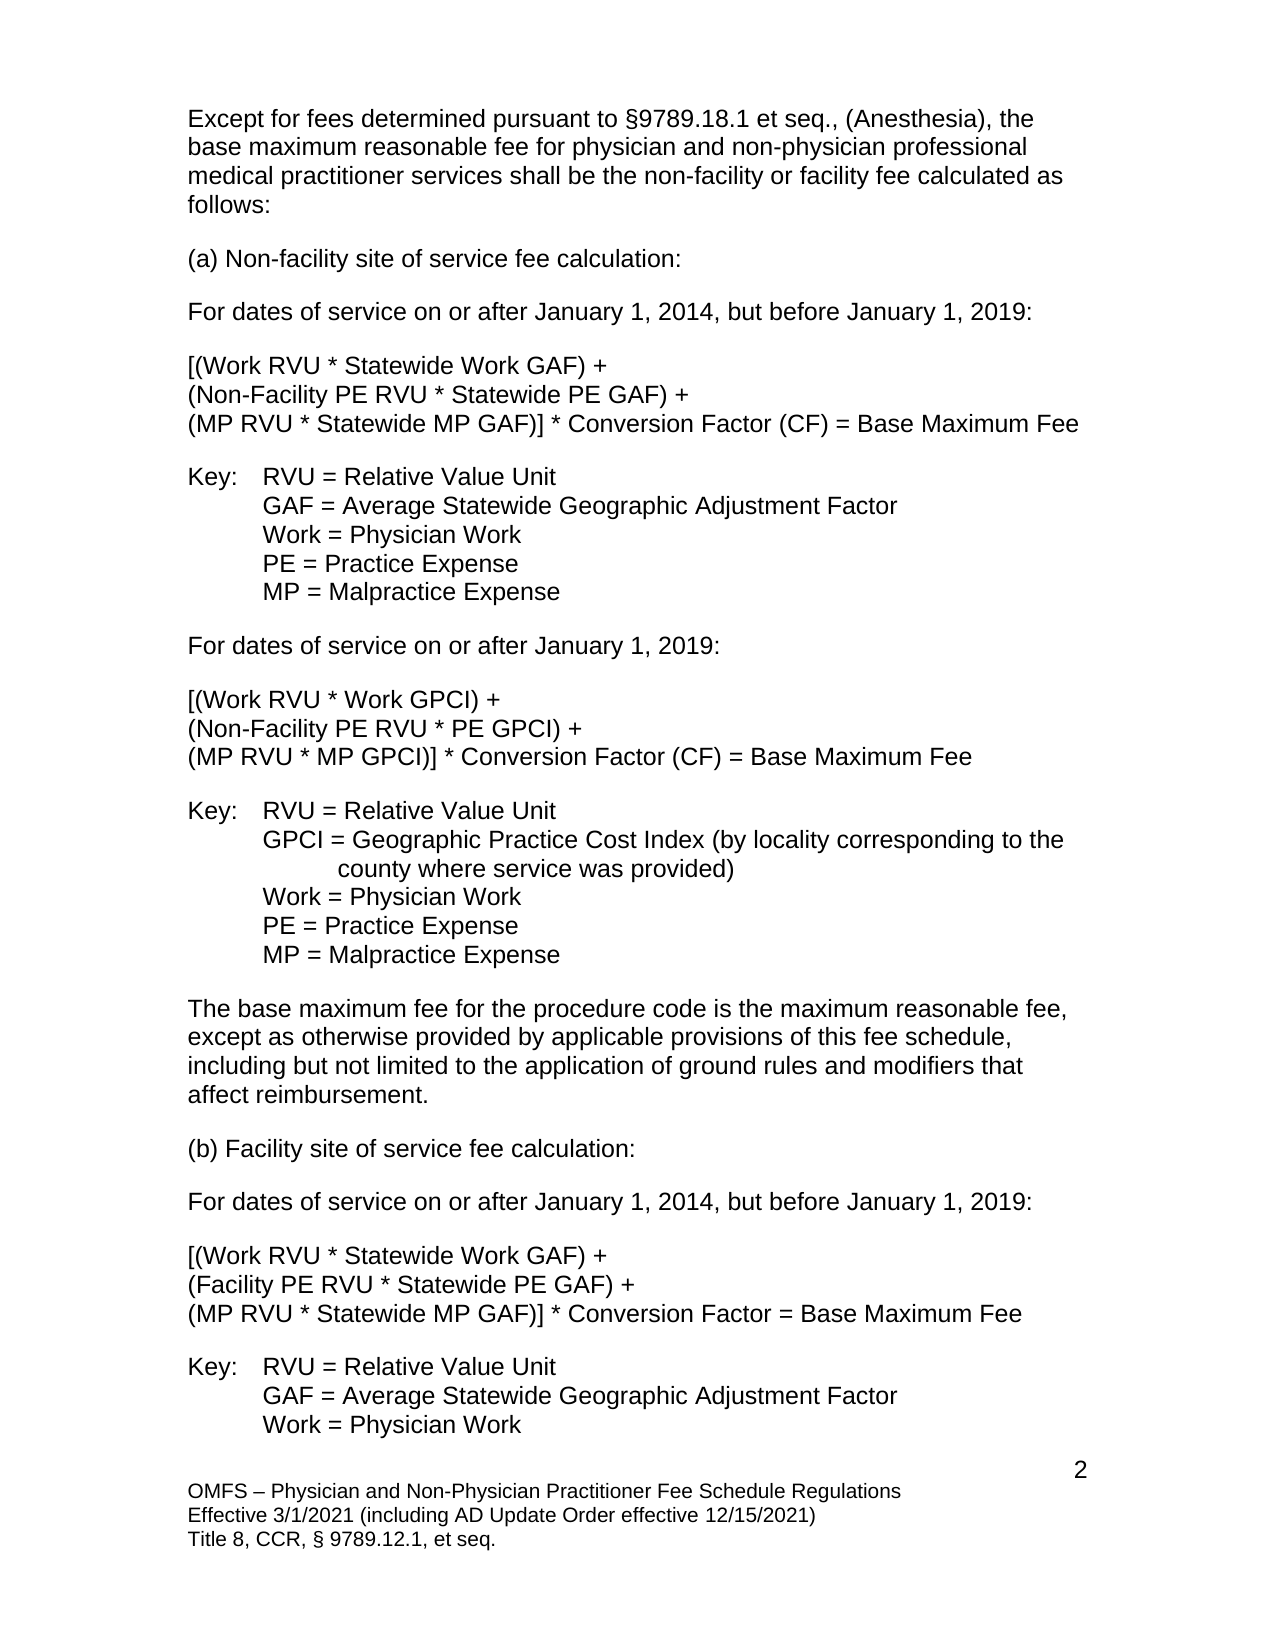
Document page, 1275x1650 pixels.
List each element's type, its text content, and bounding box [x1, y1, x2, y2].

text For dates of service on or after January 1, 2019: [187, 631, 1087, 660]
text GAF = Average Statewide Geographic Adjustment Factor [187, 491, 1087, 520]
text Key: RVU = Relative Value Unit [187, 462, 1087, 491]
text Work = Physician Work [187, 520, 1087, 548]
text (Facility PE RVU * Statewide PE GAF) + [187, 1270, 1087, 1298]
text MP = Malpractice Expense [187, 940, 1087, 968]
text Work = Physician Work [187, 882, 1087, 911]
text GAF = Average Statewide Geographic Adjustment Factor [187, 1381, 1087, 1410]
text (MP RVU * Statewide MP GAF)] * Conversion Factor = Base Maximum Fee [187, 1298, 1087, 1327]
text [(Work RVU * Work GPCI) + [187, 685, 1087, 713]
text (a) Non-facility site of service fee calculation: [187, 243, 1087, 272]
text [(Work RVU * Statewide Work GAF) + [187, 351, 1087, 380]
text (Non-Facility PE RVU * Statewide PE GAF) + [187, 380, 1087, 408]
text (MP RVU * MP GPCI)] * Conversion Factor (CF) = Base Maximum Fee [187, 742, 1087, 771]
text (Non-Facility PE RVU * PE GPCI) + [187, 713, 1087, 742]
text (b) Facility site of service fee calculation: [187, 1133, 1087, 1162]
text Key: RVU = Relative Value Unit [187, 1352, 1087, 1381]
text For dates of service on or after January 1, 2014, but before January 1, 2019: [187, 297, 1087, 326]
text PE = Practice Expense [187, 548, 1087, 577]
text Work = Physician Work [187, 1410, 1087, 1438]
text GPCI = Geographic Practice Cost Index (by locality corresponding to the county where service was provided) [262, 825, 1087, 882]
text (MP RVU * Statewide MP GAF)] * Conversion Factor (CF) = Base Maximum Fee [187, 408, 1087, 437]
text For dates of service on or after January 1, 2014, but before January 1, 2019: [187, 1187, 1087, 1216]
text The base maximum fee for the procedure code is the maximum reasonable fee, except as otherwise provided by applicable provisions of this fee schedule, including but not limited to the application of ground rules and modifiers that affect reimbursement. [187, 993, 1087, 1108]
text Except for fees determined pursuant to §9789.18.1 et seq., (Anesthesia), the base maximum reasonable fee for physician and non-physician professional medical practitioner services shall be the non-facility or facility fee calculated as follows: [187, 103, 1087, 218]
text [(Work RVU * Statewide Work GAF) + [187, 1241, 1087, 1270]
text MP = Malpractice Expense [187, 577, 1087, 606]
text PE = Practice Expense [187, 911, 1087, 940]
text Key: RVU = Relative Value Unit [187, 796, 1087, 825]
